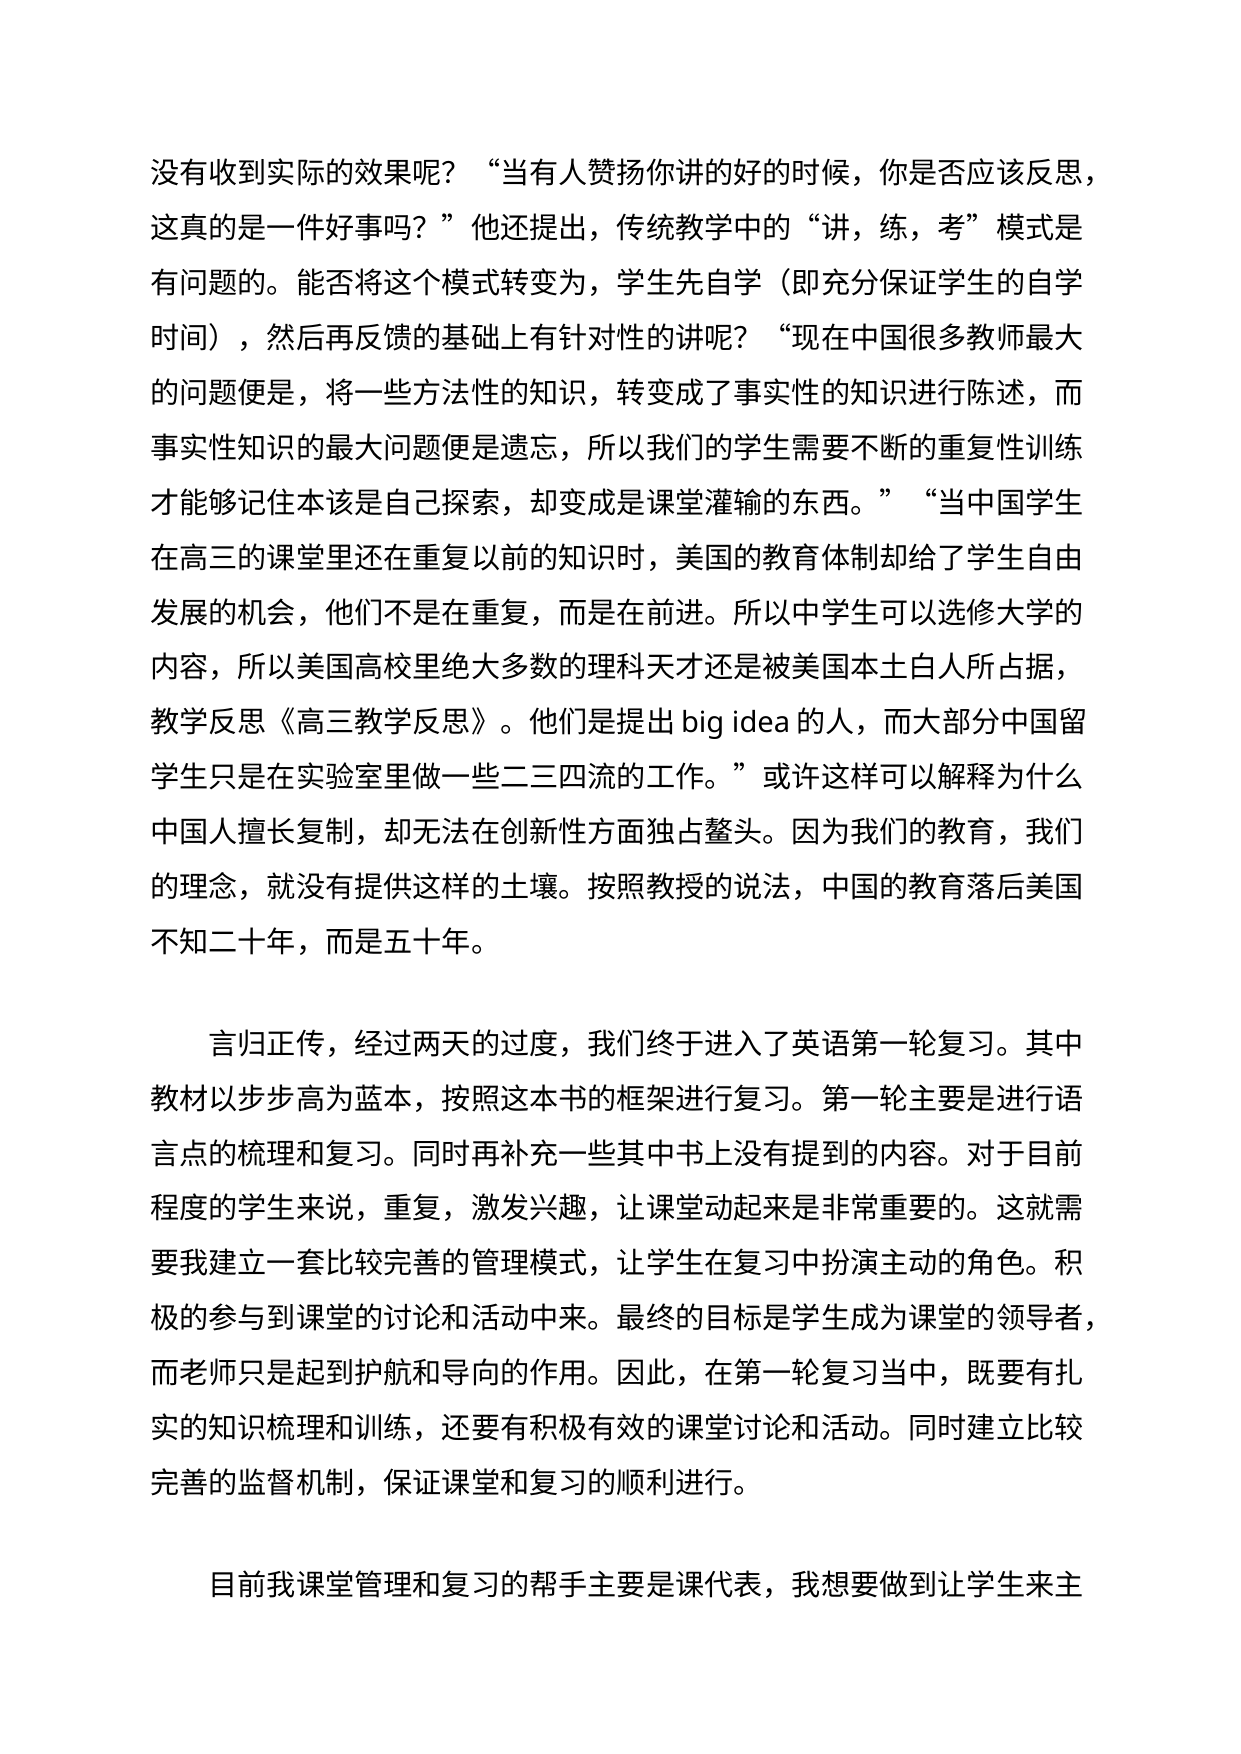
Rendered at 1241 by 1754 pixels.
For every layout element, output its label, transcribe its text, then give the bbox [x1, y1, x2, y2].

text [150, 150, 1090, 961]
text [150, 1561, 1090, 1604]
text 言归正传，经过两天的过度，我们终于进入了英语第一轮复习。其中教材以步步高为蓝本，按照这本书的框架进行复习。第一轮主要是进行语言点的梳理和复习。同时再补充一些其中书上没有提到的内容。对于目前程度的学生来说，重复，激发兴趣，让课堂动起来是非常重要的。这就需要我建立一套比较完善的管理模式，让学生在复习中扮演主动的角色。积极的参与到课堂的讨论和活动中来。最终的目标是学生成为课堂的领导者，而老师只是起到护航和导向的作用。因此，在第一轮复习当中，既要有扎实的知识梳理和训练，还要有积极有效的课堂讨论和活动。同时建立比较完善的监督机制，保证课堂和复习的顺利进行。 [150, 1020, 1090, 1502]
